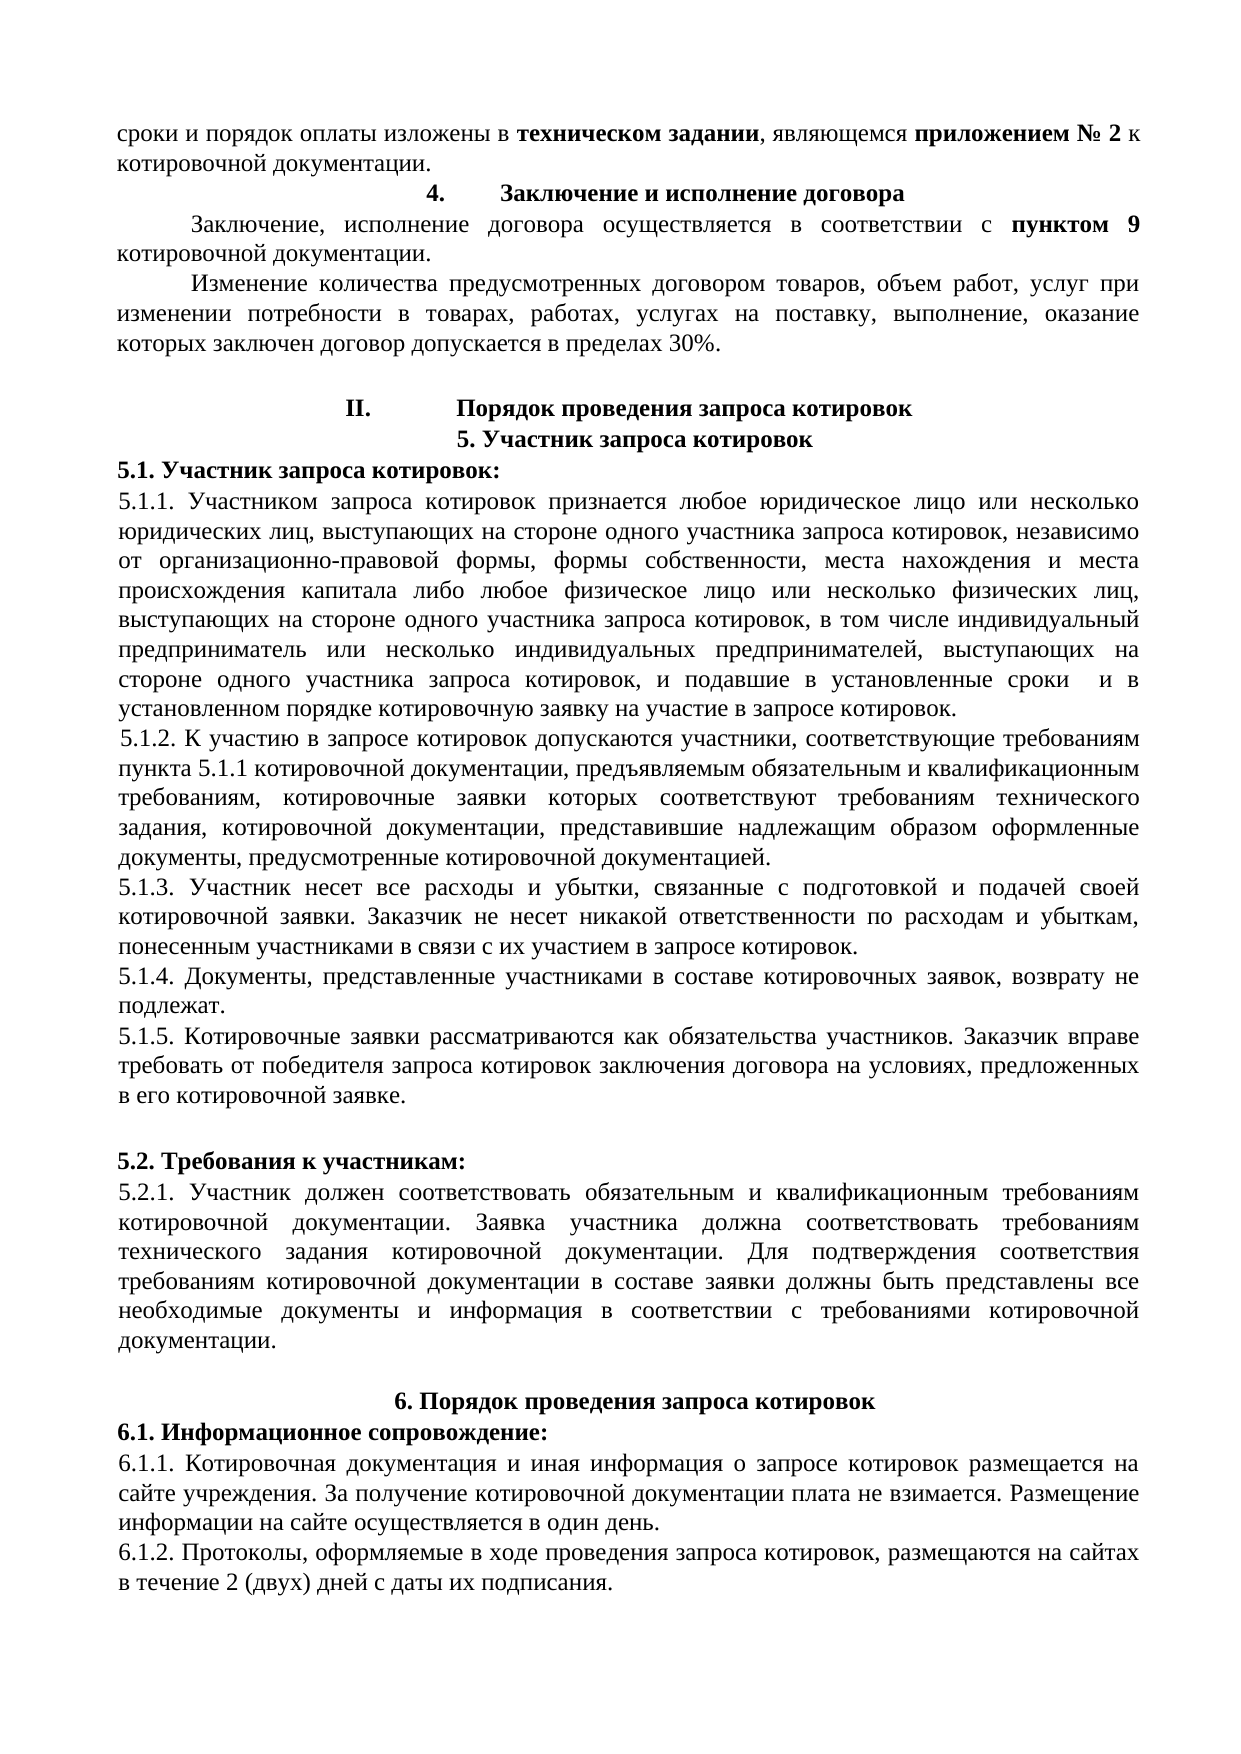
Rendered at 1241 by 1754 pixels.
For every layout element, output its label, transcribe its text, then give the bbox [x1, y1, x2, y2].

text 5.2. Требования к участникам: [117, 1146, 1140, 1175]
text 6. Порядок проведения запроса котировок [118, 1386, 1152, 1415]
text 5.1.5. Котировочные заявки рассматриваются как обязательства участников. Заказчик вправе требовать от победителя запроса котировок заключения договора на условиях, предложенных в его котировочной заявке. [118, 1021, 1140, 1109]
text Заключение, исполнение договора осуществляется в соответствии с пунктом 9 котировочной документации. [117, 209, 1140, 267]
text 5.1.1. Участником запроса котировок признается любое юридическое лицо или несколько юридических лиц, выступающих на стороне одного участника запроса котировок, независимо от организационно-правовой формы, формы собственности, места нахождения и места происхождения капитала либо любое физическое лицо или несколько физических лиц, выступающих на стороне одного участника запроса котировок, в том числе индивидуальный предприниматель или несколько индивидуальных предпринимателей, выступающих на стороне одного участника запроса котировок, и подавшие в установленные сроки и в установленном порядке котировочную заявку на участие в запросе котировок. [118, 486, 1140, 722]
text 5.1.3. Участник несет все расходы и убытки, связанные с подготовкой и подачей своей котировочной заявки. Заказчик не несет никакой ответственности по расходам и убыткам, понесенным участниками в связи с их участием в запросе котировок. [118, 872, 1140, 960]
text Изменение количества предусмотренных договором товаров, объем работ, услуг при изменении потребности в товарах, работах, услугах на поставку, выполнение, оказание которых заключен договор допускается в пределах 30%. [117, 268, 1140, 356]
text 6.1. Информационное сопровождение: [117, 1417, 1140, 1446]
text II. Порядок проведения запроса котировок [118, 393, 1152, 422]
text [117, 118, 1140, 176]
text 5.1.4. Документы, представленные участниками в составе котировочных заявок, возврату не подлежат. [118, 961, 1140, 1019]
list Заключение и исполнение договора [190, 178, 1140, 207]
text 5.1.2. К участию в запросе котировок допускаются участники, соответствующие требованиям пункта 5.1.1 котировочной документации, предъявляемым обязательным и квалификационным требованиям, котировочные заявки которых соответствуют требованиям технического задания, котировочной документации, представившие надлежащим образом оформленные документы, предусмотренные котировочной документацией. [118, 723, 1140, 870]
text 6.1.2. Протоколы, оформляемые в ходе проведения запроса котировок, размещаются на сайтах в течение 2 (двух) дней с даты их подписания. [118, 1537, 1140, 1596]
text 5.1. Участник запроса котировок: [117, 455, 1140, 484]
text 5. Участник запроса котировок [118, 424, 1152, 453]
text 6.1.1. Котировочная документация и иная информация о запросе котировок размещается на сайте учреждения. За получение котировочной документации плата не взимается. Размещение информации на сайте осуществляется в один день. [118, 1448, 1140, 1536]
text 5.2.1. Участник должен соответствовать обязательным и квалификационным требованиям котировочной документации. Заявка участника должна соответствовать требованиям технического задания котировочной документации. Для подтверждения соответствия требованиям котировочной документации в составе заявки должны быть представлены все необходимые документы и информация в соответствии с требованиями котировочной документации. [118, 1177, 1140, 1354]
